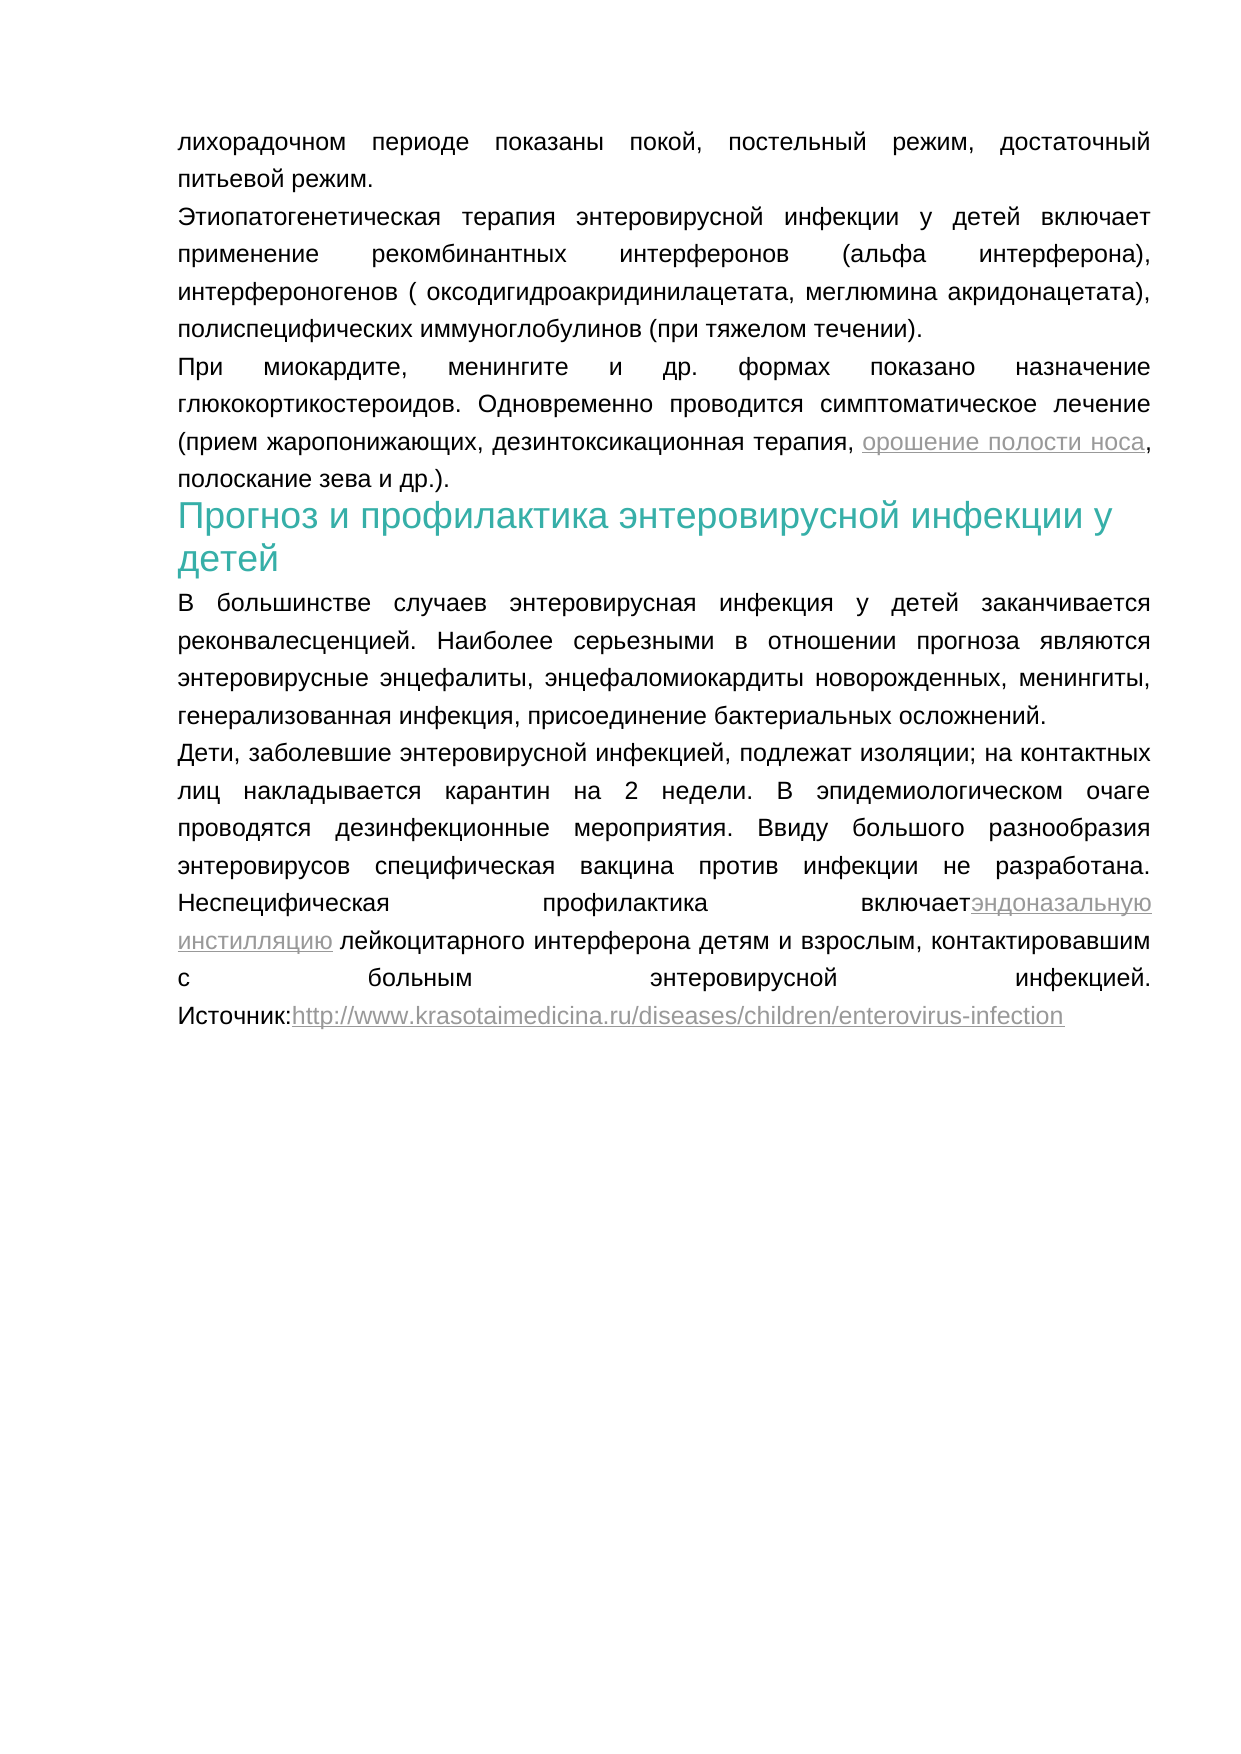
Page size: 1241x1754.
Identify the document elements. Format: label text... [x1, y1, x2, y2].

text Дети, заболевшие энтеровирусной инфекцией, подлежат изоляции; на контактных лиц накладывается карантин на 2 недели. В эпидемиологическом очаге проводятся дезинфекционные мероприятия. Ввиду большого разнообразия энтеровирусов специфическая вакцина против инфекции не разработана. Неспецифическая профилактика включаетэндоназальную инстилляцию лейкоцитарного интерферона детям и взрослым, контактировавшим с больным энтеровирусной инфекцией. Источник:http://www.krasotaimedicina.ru/diseases/children/enterovirus-infection [177, 729, 1152, 1029]
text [177, 118, 1152, 193]
text В большинстве случаев энтеровирусная инфекция у детей заканчивается реконвалесценцией. Наиболее серьезными в отношении прогноза являются энтеровирусные энцефалиты, энцефаломиокардиты новорожденных, менингиты, генерализованная инфекция, присоединение бактериальных осложнений. [177, 579, 1152, 729]
text Прогноз и профилактика энтеровирусной инфекции у детей [177, 493, 1152, 579]
text При миокардите, менингите и др. формах показано назначение глюкокортикостероидов. Одновременно проводится симптоматическое лечение (прием жаропонижающих, дезинтоксикационная терапия, орошение полости носа, полоскание зева и др.). [177, 343, 1152, 493]
text Этиопатогенетическая терапия энтеровирусной инфекции у детей включает применение рекомбинантных интерферонов (альфа интерферона), интерфероногенов ( оксодигидроакридинилацетата, меглюмина акридонацетата), полиспецифических иммуноглобулинов (при тяжелом течении). [177, 193, 1152, 343]
